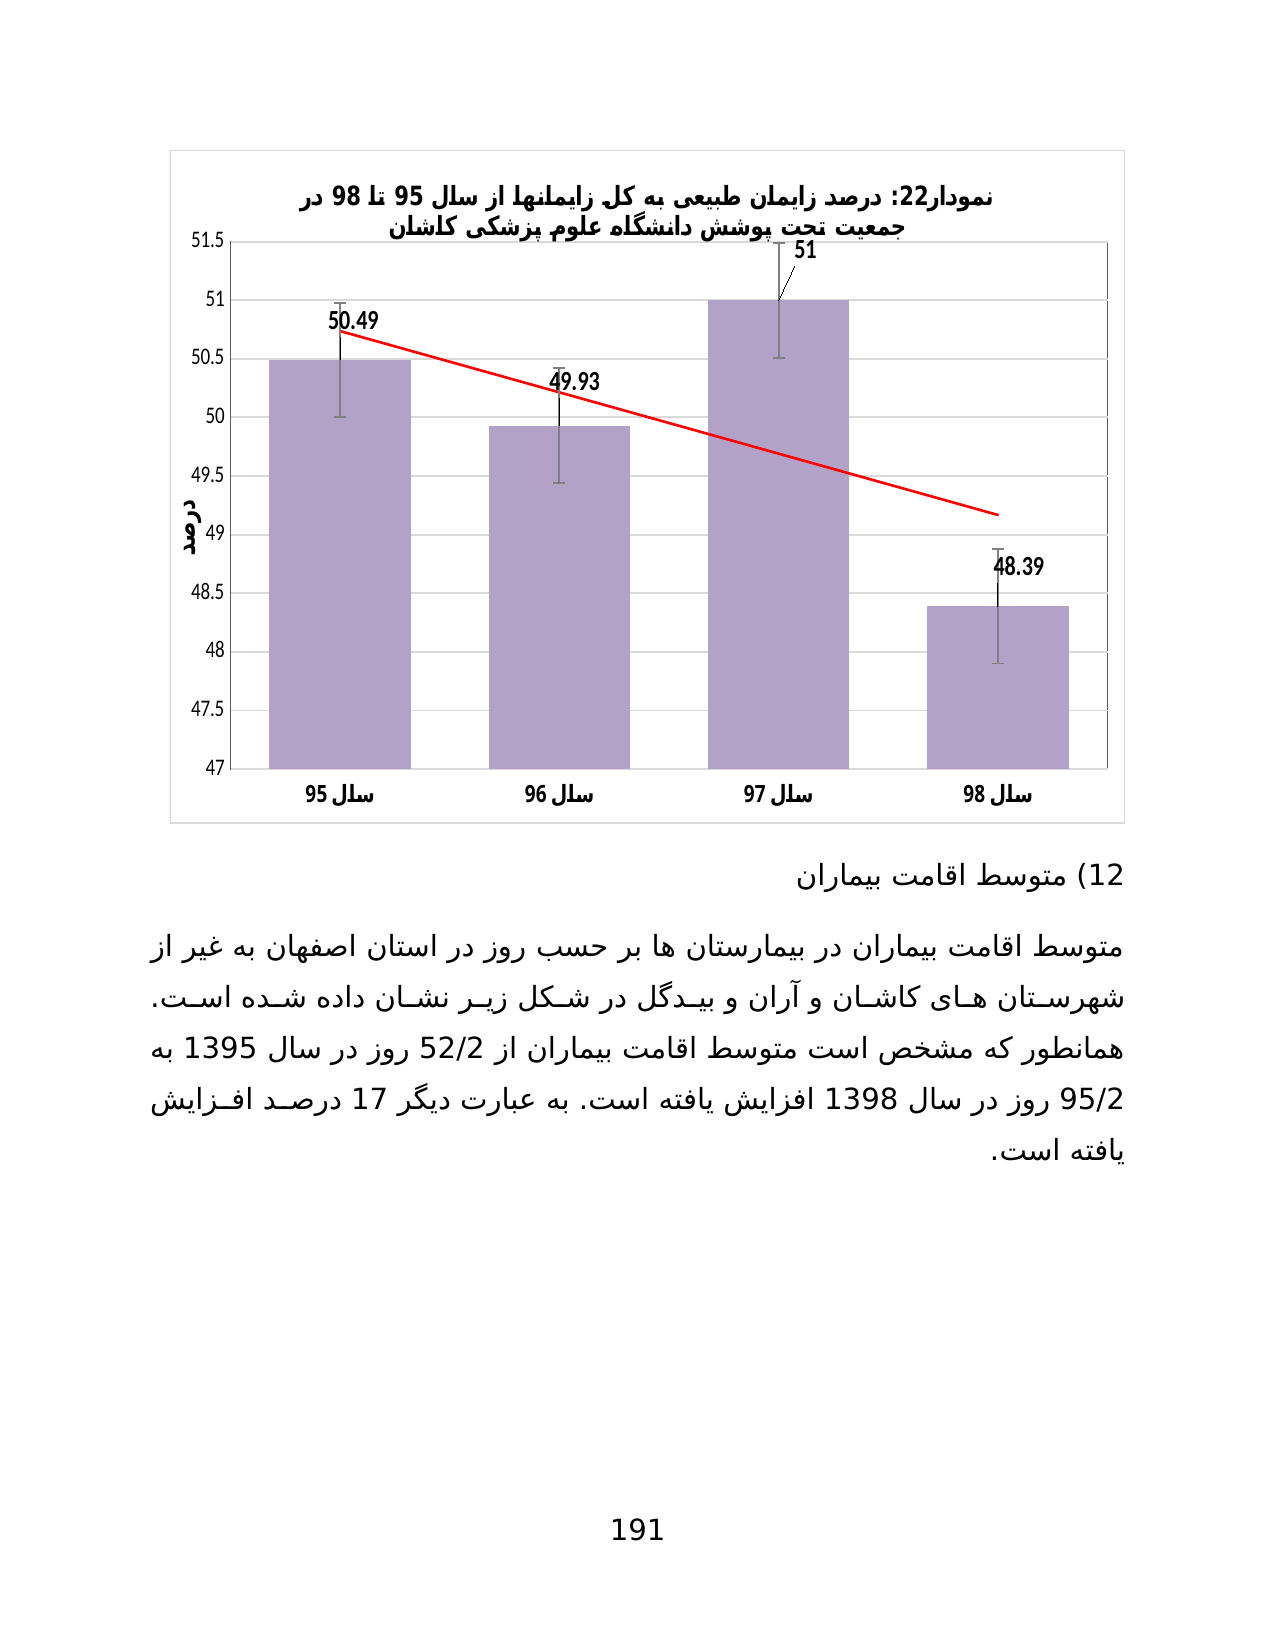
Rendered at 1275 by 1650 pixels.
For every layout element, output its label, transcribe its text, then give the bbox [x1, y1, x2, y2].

text متوسط اقامت بیماران در بیمارستان ها بر حسب روز در استان اصفهان به غیر از شهرستان های کاشان و آران و بیدگل در شکل زیر نشان داده شده است. همانطور که مشخص است متوسط اقامت بیماران از 52/2 روز در سال 1395 به 95/2 روز در سال 1398 افزایش یافته است. به عبارت دیگر 17 درصد افزایش یافته است. [150, 930, 1125, 1167]
text 12) متوسط اقامت بیماران [150, 858, 1125, 892]
